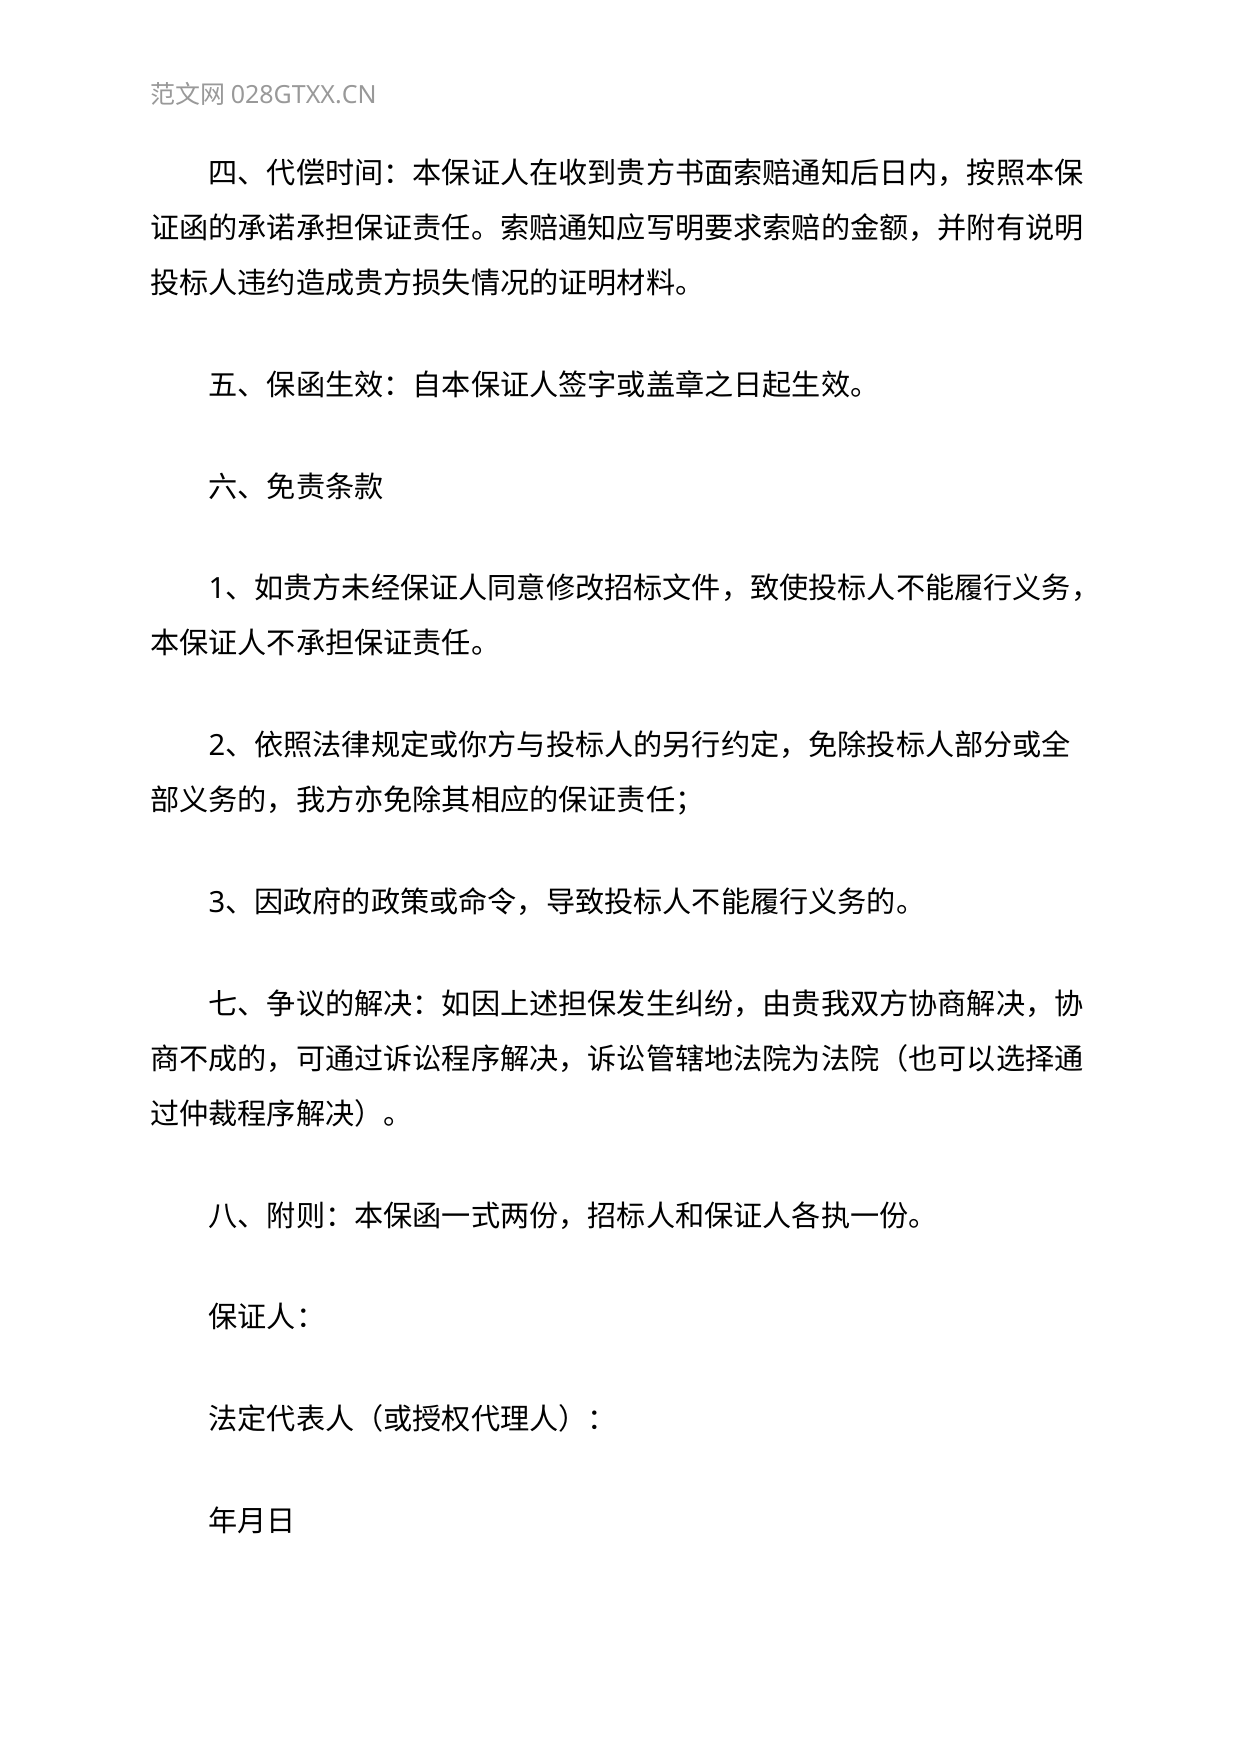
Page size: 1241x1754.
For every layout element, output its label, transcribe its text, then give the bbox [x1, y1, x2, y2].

text 六、免责条款 [150, 463, 1090, 506]
text 保证人： [150, 1294, 1090, 1336]
text 法定代表人（或授权代理人）： [150, 1396, 1090, 1438]
text 3、因政府的政策或命令，导致投标人不能履行义务的。 [150, 879, 1090, 921]
text 五、保函生效：自本保证人签字或盖章之日起生效。 [150, 362, 1090, 404]
text 年月日 [150, 1497, 1090, 1540]
text 七、争议的解决：如因上述担保发生纠纷，由贵我双方协商解决，协商不成的，可通过诉讼程序解决，诉讼管辖地法院为法院（也可以选择通过仲裁程序解决）。 [150, 981, 1090, 1133]
text 2、依照法律规定或你方与投标人的另行约定，免除投标人部分或全部义务的，我方亦免除其相应的保证责任； [150, 722, 1090, 819]
text 1、如贵方未经保证人同意修改招标文件，致使投标人不能履行义务，本保证人不承担保证责任。 [150, 565, 1090, 662]
text 四、代偿时间：本保证人在收到贵方书面索赔通知后日内，按照本保证函的承诺承担保证责任。索赔通知应写明要求索赔的金额，并附有说明投标人违约造成贵方损失情况的证明材料。 [150, 150, 1090, 302]
text 八、附则：本保函一式两份，招标人和保证人各执一份。 [150, 1192, 1090, 1234]
